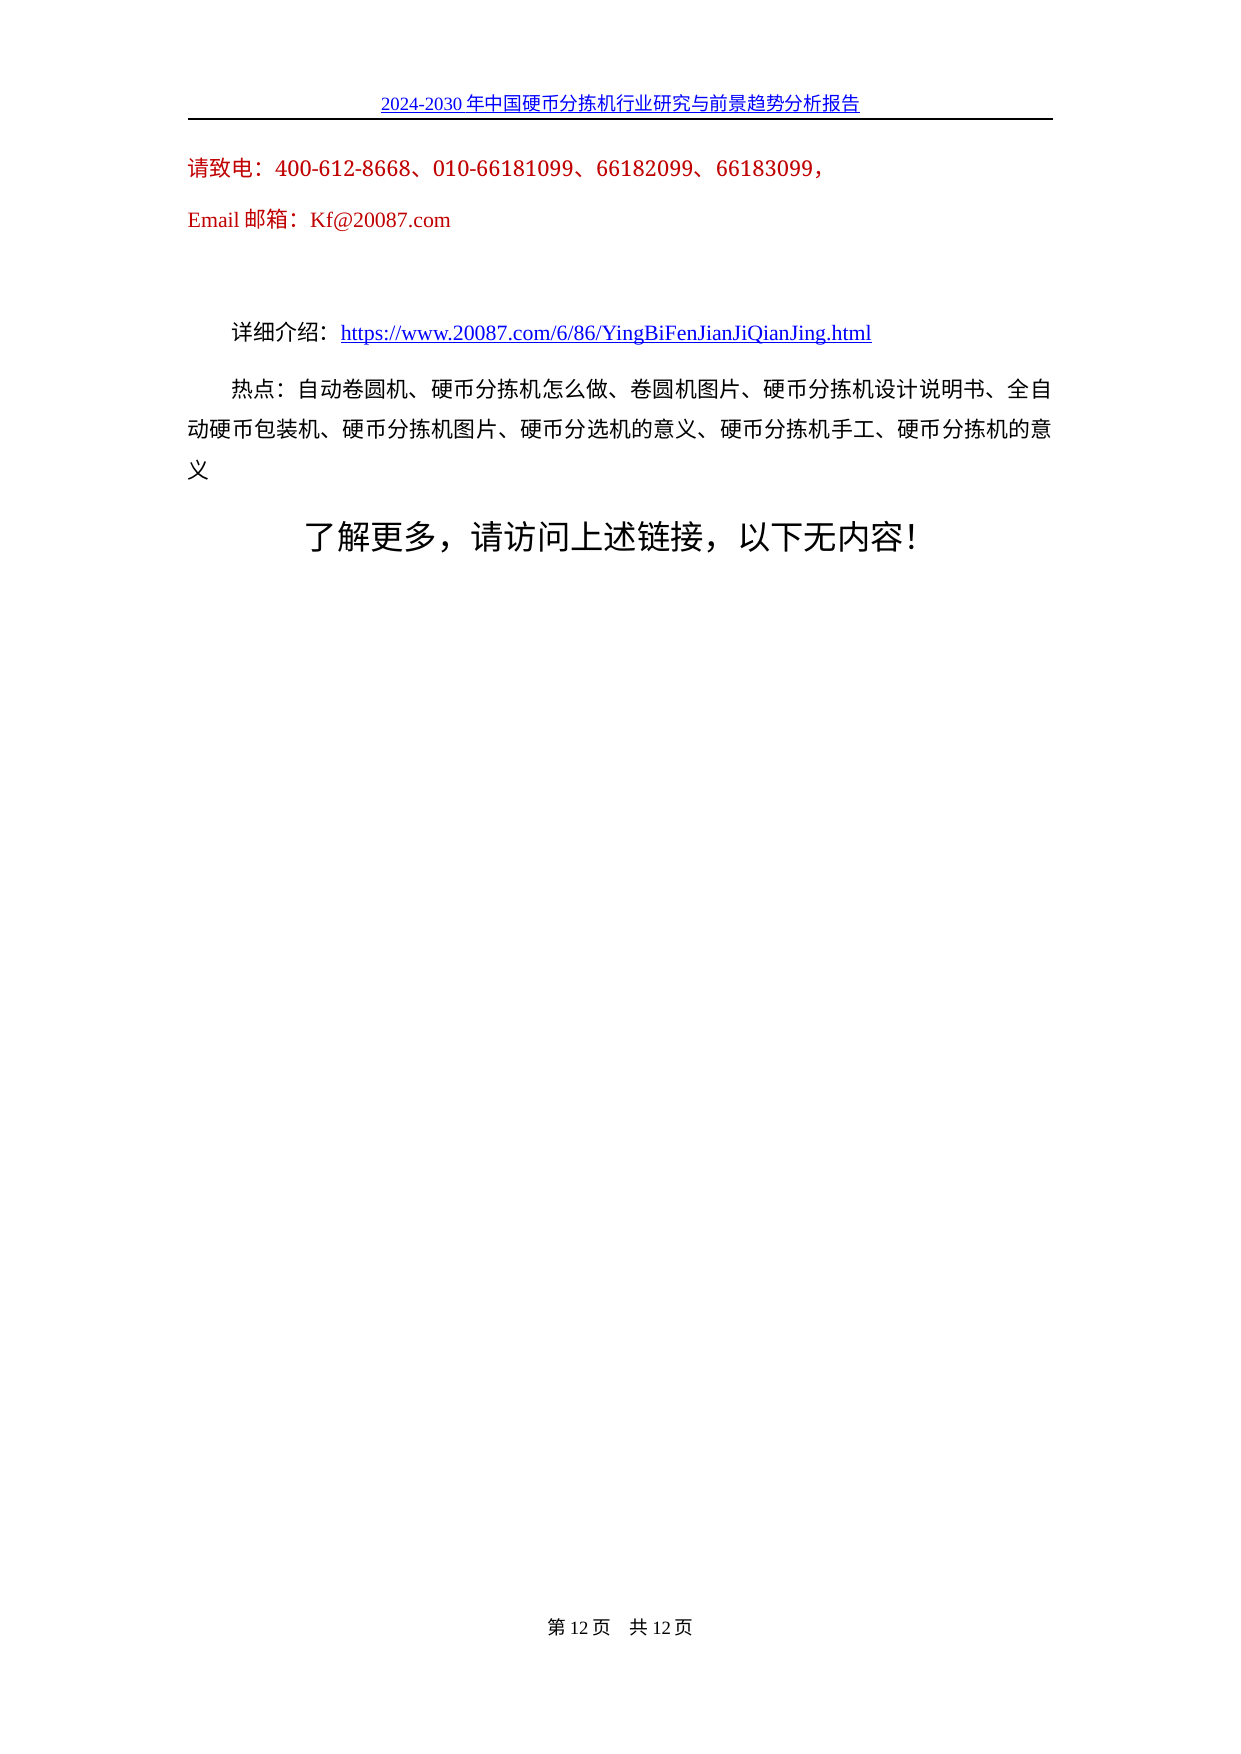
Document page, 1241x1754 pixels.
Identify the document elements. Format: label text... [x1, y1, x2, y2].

text 热点：自动卷圆机、硬币分拣机怎么做、卷圆机图片、硬币分拣机设计说明书、全自动硬币包装机、硬币分拣机图片、硬币分选机的意义、硬币分拣机手工、硬币分拣机的意义 [187, 371, 1053, 485]
text 详细介绍：https://www.20087.com/6/86/YingBiFenJianJiQianJing.html [187, 315, 1053, 347]
title 了解更多，请访问上述链接，以下无内容！ [187, 503, 1053, 568]
text Email邮箱：Kf@20087.com [187, 202, 1053, 234]
text 请致电：400-612-8668、010-66181099、66182099、66183099， [187, 150, 1053, 183]
